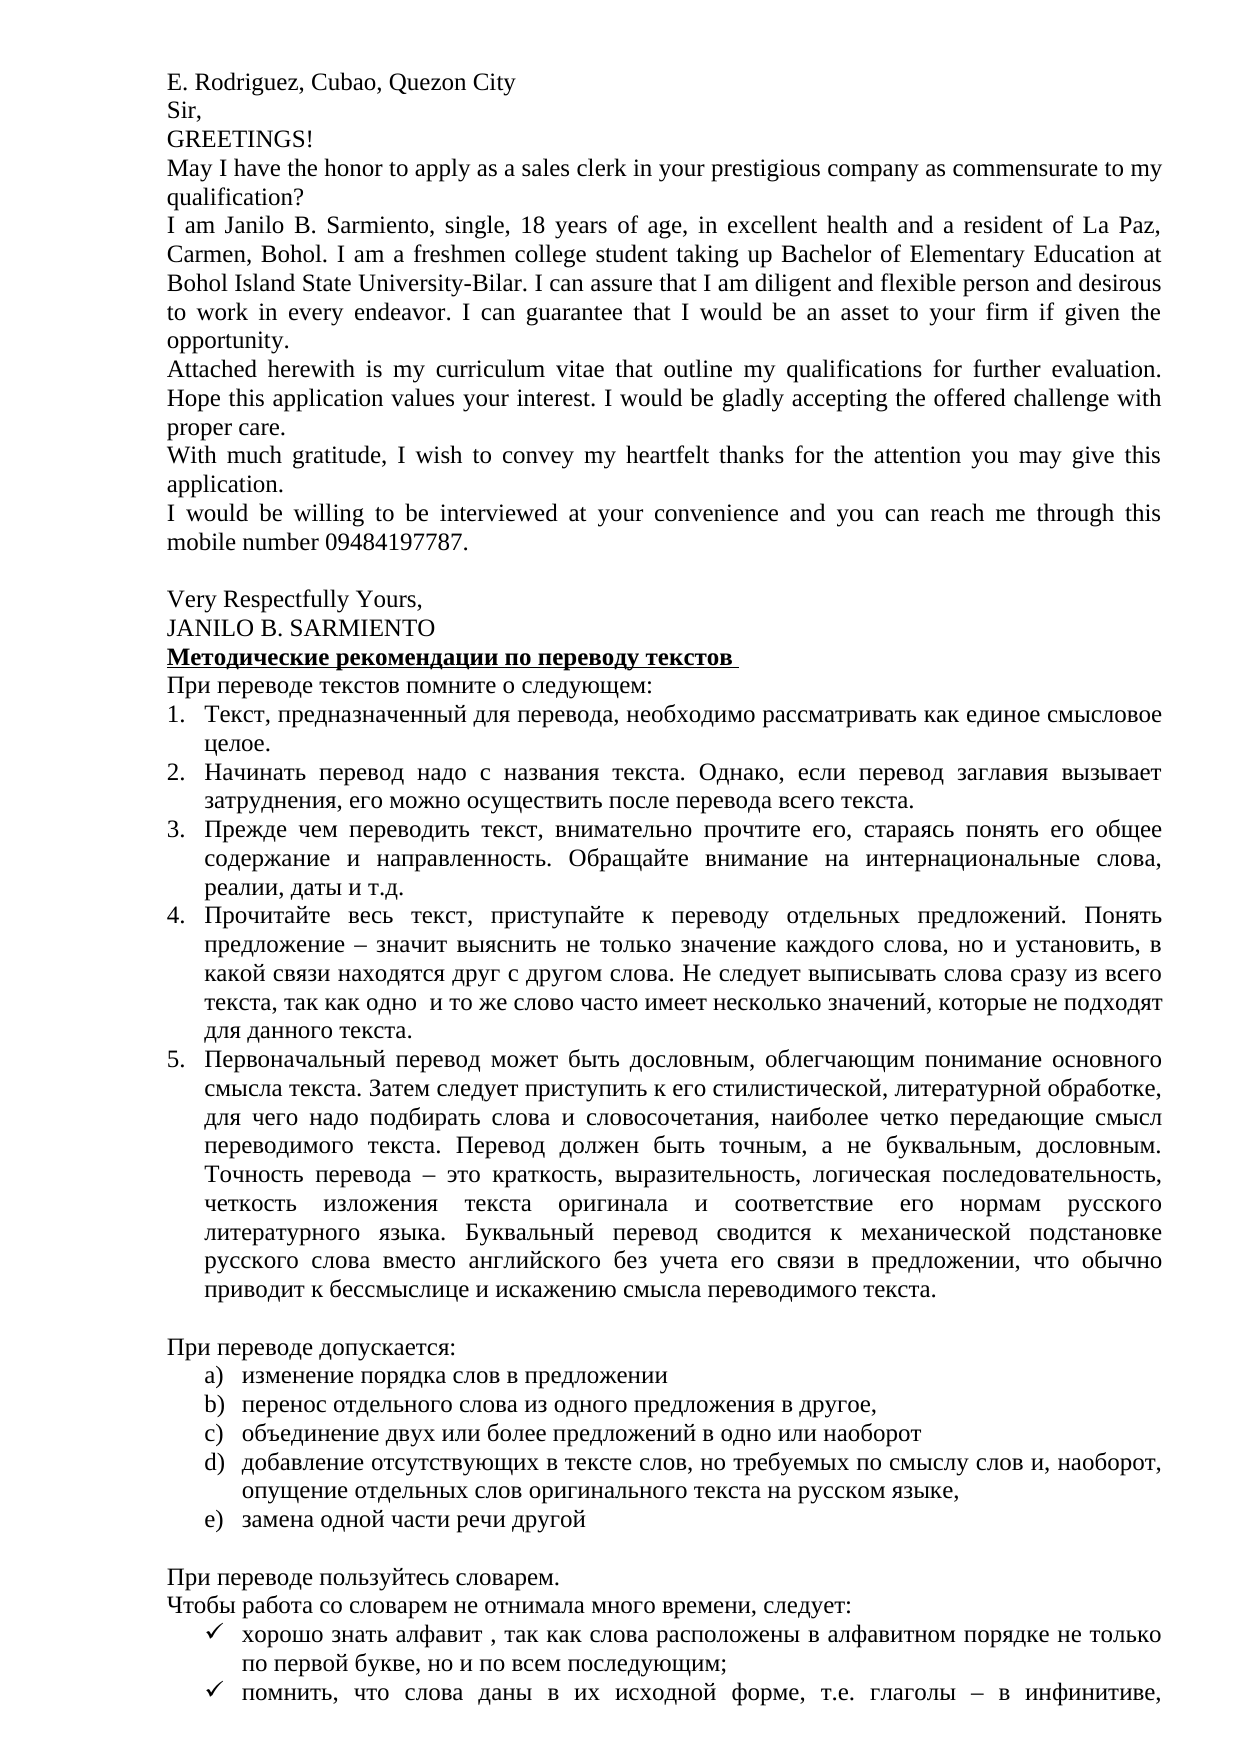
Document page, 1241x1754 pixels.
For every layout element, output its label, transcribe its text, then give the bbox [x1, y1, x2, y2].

list изменение порядка слов в предложении [204, 1360, 1163, 1389]
text При переводе пользуйтесь словарем. [167, 1562, 1163, 1590]
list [204, 1677, 1163, 1705]
text I am Janilo B. Sarmiento, single, 18 years of age, in excellent health and a resident of La Paz, Carmen, Bohol. I am a freshmen college student taking up Bachelor of Elementary Education at Bohol Island State University-Bilar. I can assure that I am diligent and flexible person and desirous to work in every endeavor. I can guarantee that I would be an asset to your firm if given the opportunity. [167, 210, 1163, 354]
text Sir, [167, 95, 1163, 124]
list добавление отсутствующих в тексте слов, но требуемых по смыслу слов и, наоборот, опущение отдельных слов оригинального текста на русском языке, [204, 1447, 1163, 1504]
text I would be willing to be interviewed at your convenience and you can reach me through this mobile number 09484197787. [167, 498, 1163, 555]
text Attached herewith is my curriculum vitae that outline my qualifications for further evaluation. Hope this application values your interest. I would be gladly accepting the offered challenge with proper care. [167, 354, 1163, 440]
text E. Rodriguez, Cubao, Quezon City [167, 67, 1163, 95]
text При переводе допускается: [167, 1332, 1163, 1360]
text Методические рекомендации по переводу текстов [167, 642, 1163, 670]
text GREETINGS! [167, 124, 1163, 153]
list Прочитайте весь текст, приступайте к переводу отдельных предложений. Понять предложение – значит выяснить не только значение каждого слова, но и установить, в какой связи находятся друг с другом слова. Не следует выписывать слова сразу из всего текста, так как одно и то же слово часто имеет несколько значений, которые не подходят для данного текста. [167, 900, 1163, 1044]
text May I have the honor to apply as a sales clerk in your prestigious company as commensurate to my qualification? [167, 153, 1163, 210]
list замена одной части речи другой [204, 1504, 1163, 1533]
list Начинать перевод надо с названия текста. Однако, если перевод заглавия вызывает затруднения, его можно осуществить после перевода всего текста. [167, 757, 1163, 814]
list Первоначальный перевод может быть дословным, облегчающим понимание основного смысла текста. Затем следует приступить к его стилистической, литературной обработке, для чего надо подбирать слова и словосочетания, наиболее четко передающие смысл переводимого текста. Перевод должен быть точным, а не буквальным, дословным. Точность перевода – это краткость, выразительность, логическая последовательность, четкость изложения текста оригинала и соответствие его нормам русского литературного языка. Буквальный перевод сводится к механической подстановке русского слова вместо английского без учета его связи в предложении, что обычно приводит к бессмыслице и искажению смысла переводимого текста. [167, 1044, 1163, 1303]
text JANILO B. SARMIENTO [167, 613, 1163, 642]
list хорошо знать алфавит , так как слова расположены в алфавитном порядке не только по первой букве, но и по всем последующим; [204, 1619, 1163, 1677]
list Текст, предназначенный для перевода, необходимо рассматривать как единое смысловое целое. [167, 699, 1163, 757]
list объединение двух или более предложений в одно или наоборот [204, 1418, 1163, 1447]
text Very Respectfully Yours, [167, 584, 1163, 613]
text With much gratitude, I wish to convey my heartfelt thanks for the attention you may give this application. [167, 440, 1163, 498]
text Чтобы работа со словарем не отнимала много времени, следует: [167, 1590, 1163, 1619]
list Прежде чем переводить текст, внимательно прочтите его, стараясь понять его общее содержание и направленность. Обращайте внимание на интернациональные слова, реалии, даты и т.д. [167, 814, 1163, 900]
text При переводе текстов помните о следующем: [167, 670, 1163, 699]
list перенос отдельного слова из одного предложения в другое, [204, 1389, 1163, 1418]
